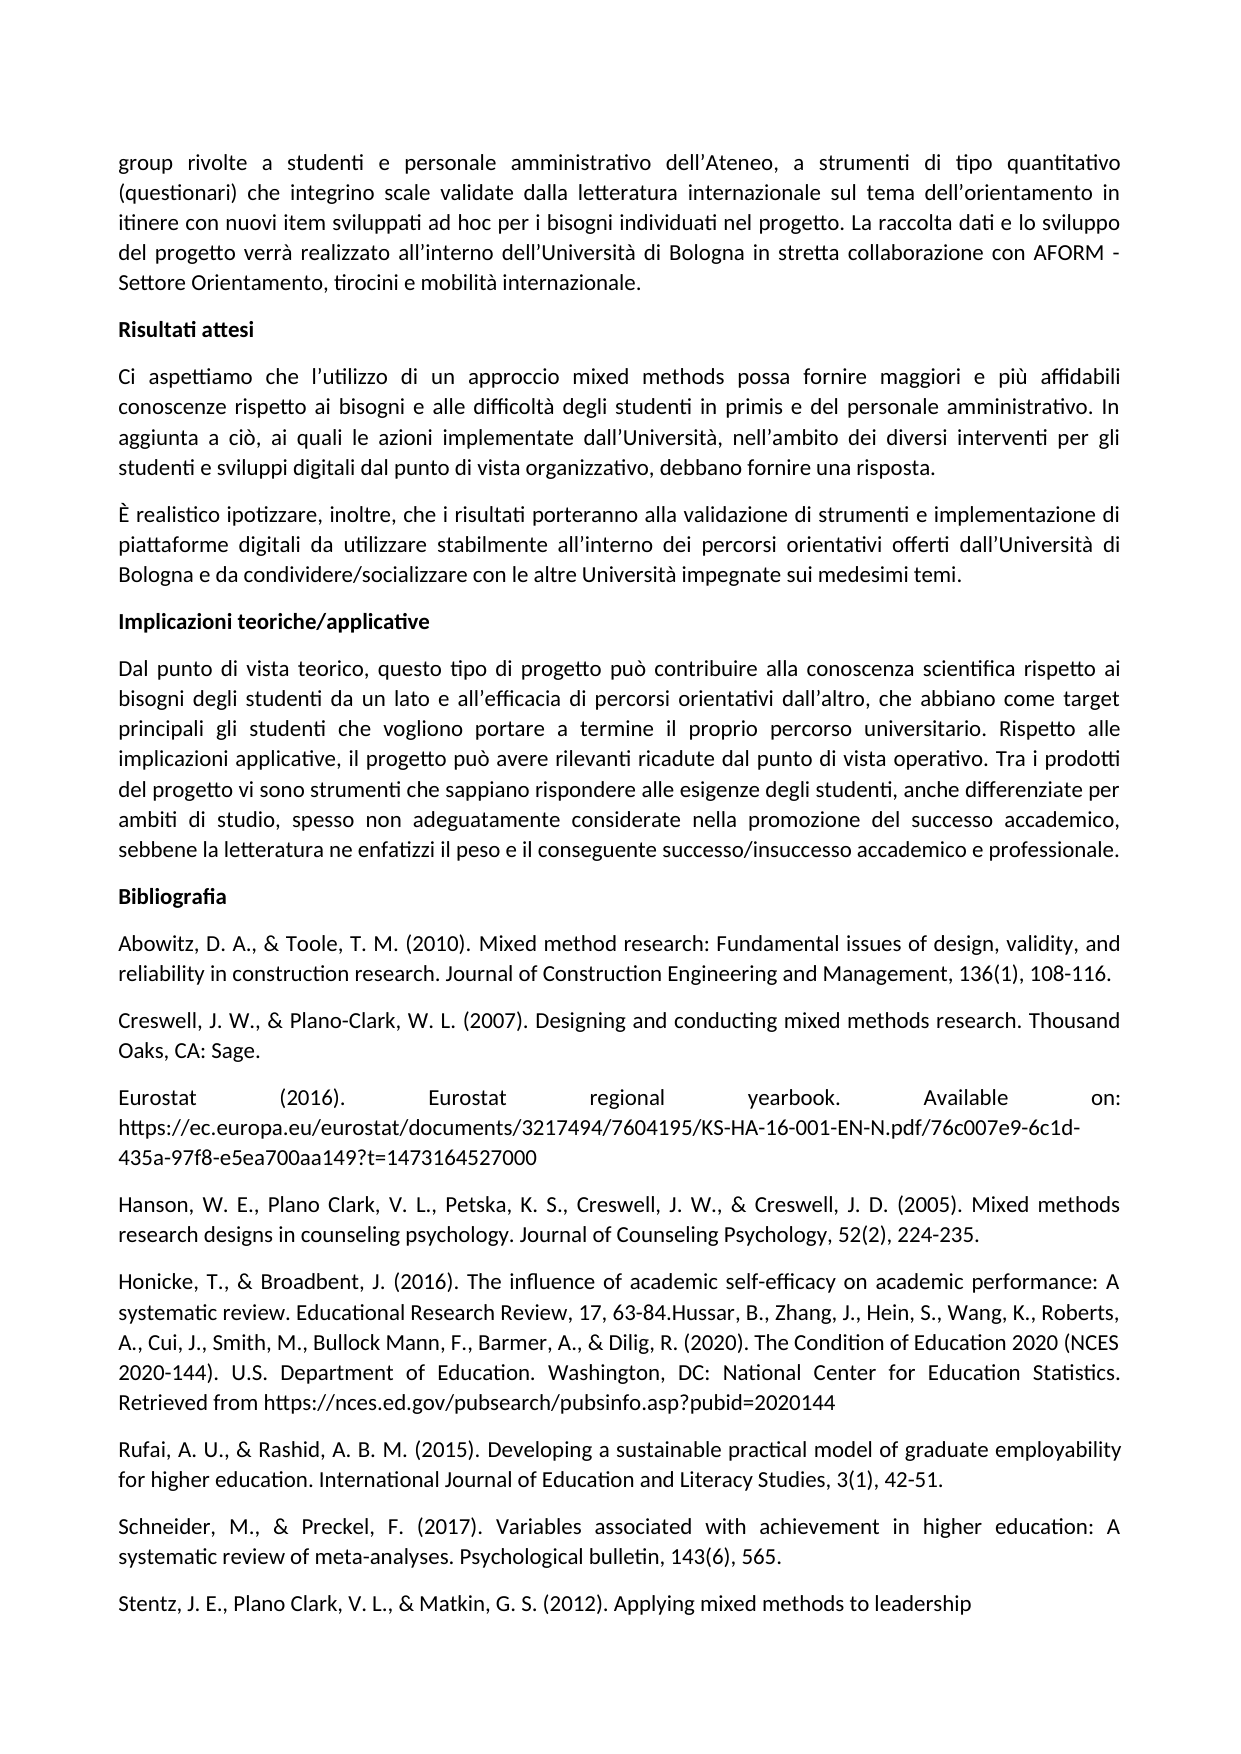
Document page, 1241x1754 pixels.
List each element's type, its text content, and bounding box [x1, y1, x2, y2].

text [118, 148, 1122, 296]
text Hanson, W. E., Plano Clark, V. L., Petska, K. S., Creswell, J. W., & Creswell, J. D. (2005). Mixed methods research designs in counseling psychology. Journal of Counseling Psychology, 52(2), 224-235. [118, 1190, 1122, 1248]
text Implicazioni teoriche/applicative [118, 607, 1122, 635]
text Abowitz, D. A., & Toole, T. M. (2010). Mixed method research: Fundamental issues of design, validity, and reliability in construction research. Journal of Construction Engineering and Management, 136(1), 108-116. [118, 929, 1122, 987]
text È realistico ipotizzare, inoltre, che i risultati porteranno alla validazione di strumenti e implementazione di piattaforme digitali da utilizzare stabilmente all’interno dei percorsi orientativi offerti dall’Università di Bologna e da condividere/socializzare con le altre Università impegnate sui medesimi temi. [118, 500, 1122, 588]
text Rufai, A. U., & Rashid, A. B. M. (2015). Developing a sustainable practical model of graduate employability for higher education. International Journal of Education and Literacy Studies, 3(1), 42-51. [118, 1435, 1122, 1493]
text Schneider, M., & Preckel, F. (2017). Variables associated with achievement in higher education: A systematic review of meta-analyses. Psychological bulletin, 143(6), 565. [118, 1512, 1122, 1570]
text Eurostat (2016). Eurostat regional yearbook. Available on: https://ec.europa.eu/eurostat/documents/3217494/7604195/KS-HA-16-001-EN-N.pdf/76c007e9-6c1d-435a-97f8-e5ea700aa149?t=1473164527000 [118, 1083, 1122, 1171]
text Ci aspettiamo che l’utilizzo di un approccio mixed methods possa fornire maggiori e più affidabili conoscenze rispetto ai bisogni e alle difficoltà degli studenti in primis e del personale amministrativo. In aggiunta a ciò, ai quali le azioni implementate dall’Università, nell’ambito dei diversi interventi per gli studenti e sviluppi digitali dal punto di vista organizzativo, debbano fornire una risposta. [118, 362, 1122, 481]
text Stentz, J. E., Plano Clark, V. L., & Matkin, G. S. (2012). Applying mixed methods to leadership [118, 1589, 1122, 1617]
text Risultati attesi [118, 315, 1122, 343]
text Bibliografia [118, 882, 1122, 910]
text Honicke, T., & Broadbent, J. (2016). The influence of academic self-efficacy on academic performance: A systematic review. Educational Research Review, 17, 63-84.Hussar, B., Zhang, J., Hein, S., Wang, K., Roberts, A., Cui, J., Smith, M., Bullock Mann, F., Barmer, A., & Dilig, R. (2020). The Condition of Education 2020 (NCES 2020-144). U.S. Department of Education. Washington, DC: National Center for Education Statistics. Retrieved from https://nces.ed.gov/pubsearch/pubsinfo.asp?pubid=2020144 [118, 1267, 1122, 1416]
text Dal punto di vista teorico, questo tipo di progetto può contribuire alla conoscenza scientifica rispetto ai bisogni degli studenti da un lato e all’efficacia di percorsi orientativi dall’altro, che abbiano come target principali gli studenti che vogliono portare a termine il proprio percorso universitario. Rispetto alle implicazioni applicative, il progetto può avere rilevanti ricadute dal punto di vista operativo. Tra i prodotti del progetto vi sono strumenti che sappiano rispondere alle esigenze degli studenti, anche differenziate per ambiti di studio, spesso non adeguatamente considerate nella promozione del successo accademico, sebbene la letteratura ne enfatizzi il peso e il conseguente successo/insuccesso accademico e professionale. [118, 654, 1122, 863]
text Creswell, J. W., & Plano-Clark, W. L. (2007). Designing and conducting mixed methods research. Thousand Oaks, CA: Sage. [118, 1006, 1122, 1064]
